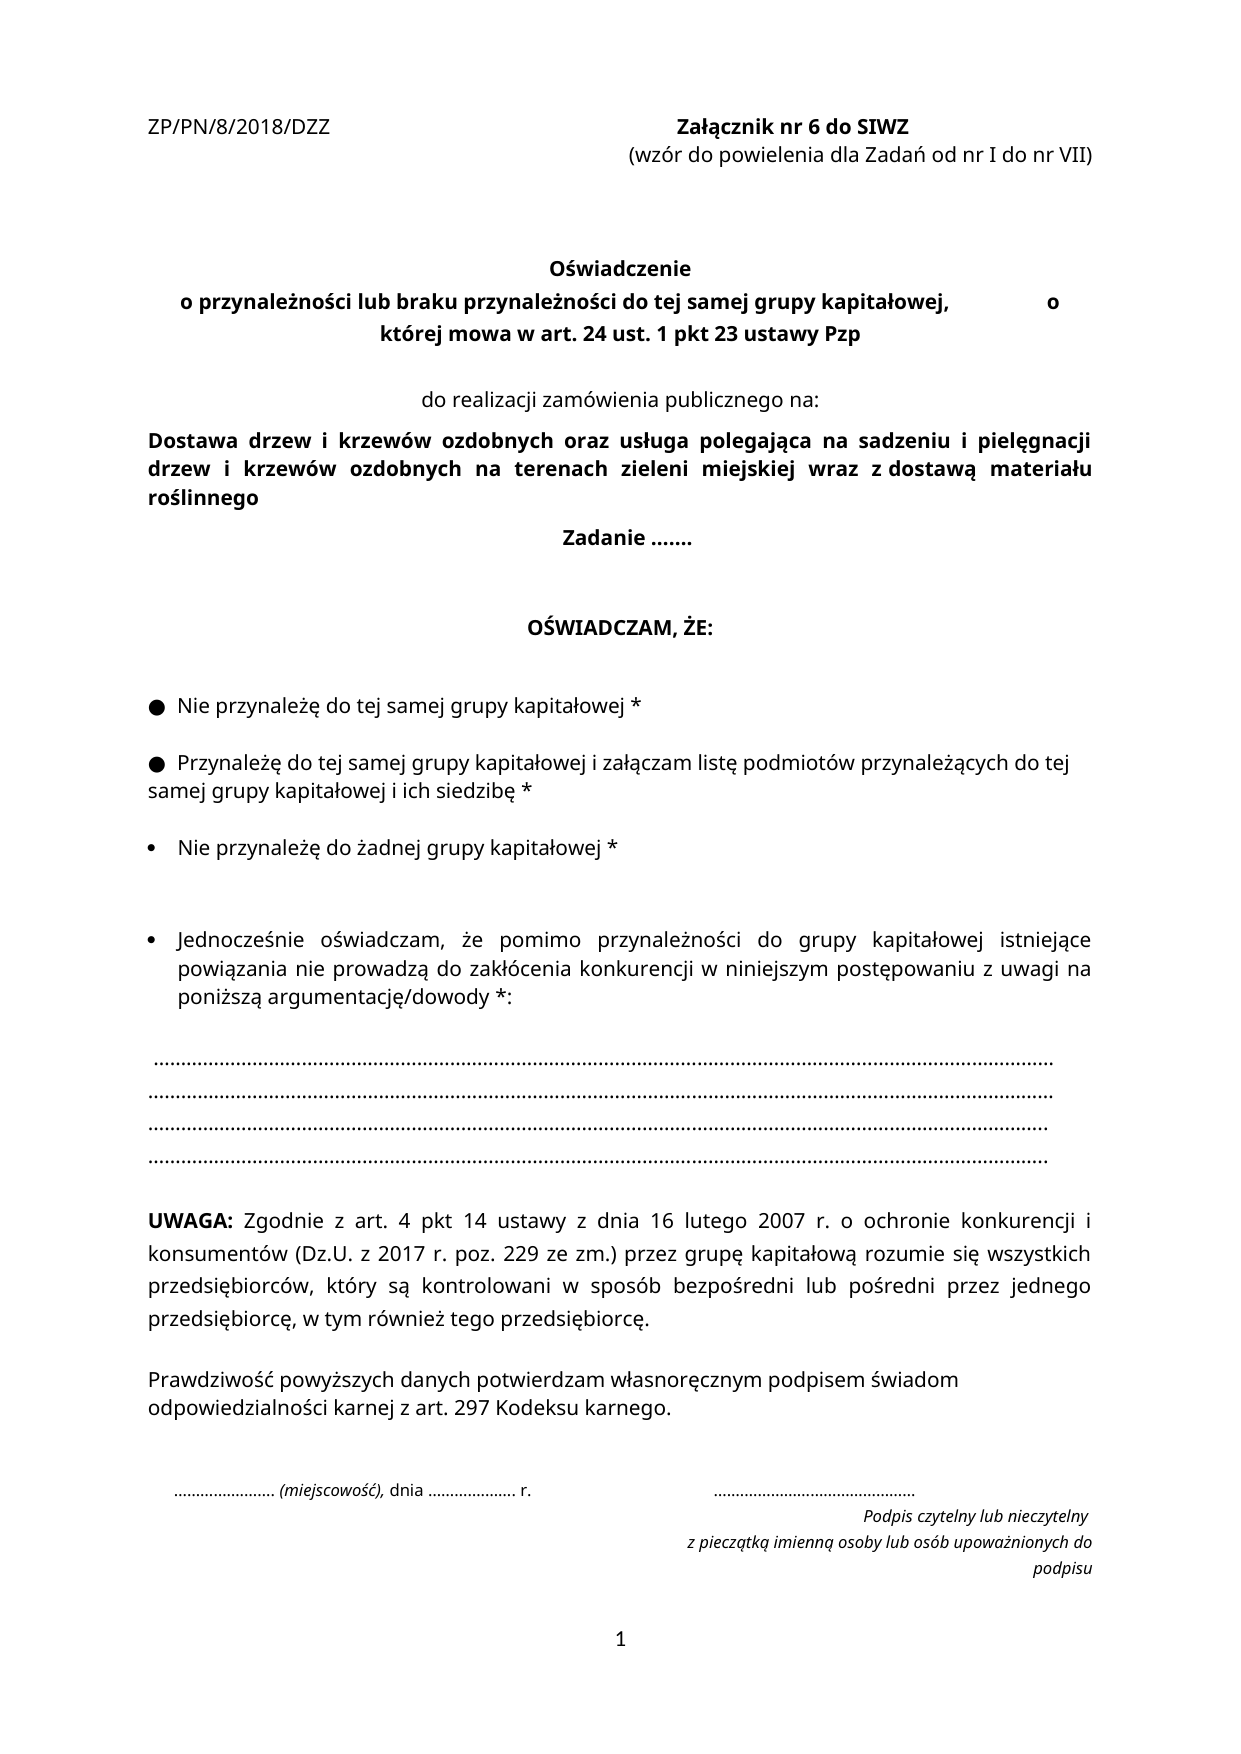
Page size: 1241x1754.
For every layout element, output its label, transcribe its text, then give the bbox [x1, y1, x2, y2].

text Podpis czytelny lub nieczytelny z pieczątką imienną osoby lub osób upoważnionych do podpisu [664, 1505, 1092, 1580]
text ● Nie przynależę do tej samej grupy kapitałowej * [148, 691, 1092, 719]
text o przynależności lub braku przynależności do tej samej grupy kapitałowej, o której mowa w art. 24 ust. 1 pkt 23 ustawy Pzp [148, 287, 1092, 348]
text do realizacji zamówienia publicznego na: [148, 385, 1092, 413]
text …………………………………………………………………………………………………………………..…………………………… [148, 1043, 1092, 1072]
text ………………………………………………………………………………………………………………………………………………… [148, 1076, 1092, 1104]
text (wzór do powielenia dla Zadań od nr I do nr VII) [148, 141, 1092, 169]
text ZP/PN/8/2018/DZZ Załącznik nr 6 do SIWZ [148, 112, 1092, 141]
list Nie przynależę do żadnej grupy kapitałowej * [148, 833, 1092, 861]
text …………….……. (miejscowość), dnia ………….……. r. ….…………………………………… [148, 1479, 1092, 1502]
list Jednocześnie oświadczam, że pomimo przynależności do grupy kapitałowej istniejące powiązania nie prowadzą do zakłócenia konkurencji w niniejszym postępowaniu z uwagi na poniższą argumentację/dowody *: [148, 925, 1092, 1011]
text Oświadczenie [148, 254, 1092, 283]
text Zadanie ……. [162, 523, 1092, 552]
text Prawdziwość powyższych danych potwierdzam własnoręcznym podpisem świadom odpowiedzialności karnej z art. 297 Kodeksu karnego. [148, 1365, 1092, 1422]
text Dostawa drzew i krzewów ozdobnych oraz usługa polegająca na sadzeniu i pielęgnacji drzew i krzewów ozdobnych na terenach zieleni miejskiej wraz z dostawą materiału roślinnego [148, 426, 1092, 511]
text ……………………………………………………………………………………………………………………………………………….. [148, 1141, 1092, 1169]
text ……………………………………………………………………………………………………………………………………………….. [148, 1108, 1092, 1137]
text ● Przynależę do tej samej grupy kapitałowej i załączam listę podmiotów przynależących do tej samej grupy kapitałowej i ich siedzibę * [148, 748, 1092, 804]
list OŚWIADCZAM, ŻE: [148, 613, 1092, 641]
text UWAGA: Zgodnie z art. 4 pkt 14 ustawy z dnia 16 lutego 2007 r. o ochronie konkurencji i konsumentów (Dz.U. z 2017 r. poz. 229 ze zm.) przez grupę kapitałową rozumie się wszystkich przedsiębiorców, który są kontrolowani w sposób bezpośredni lub pośredni przez jednego przedsiębiorcę, w tym również tego przedsiębiorcę. [148, 1206, 1092, 1332]
